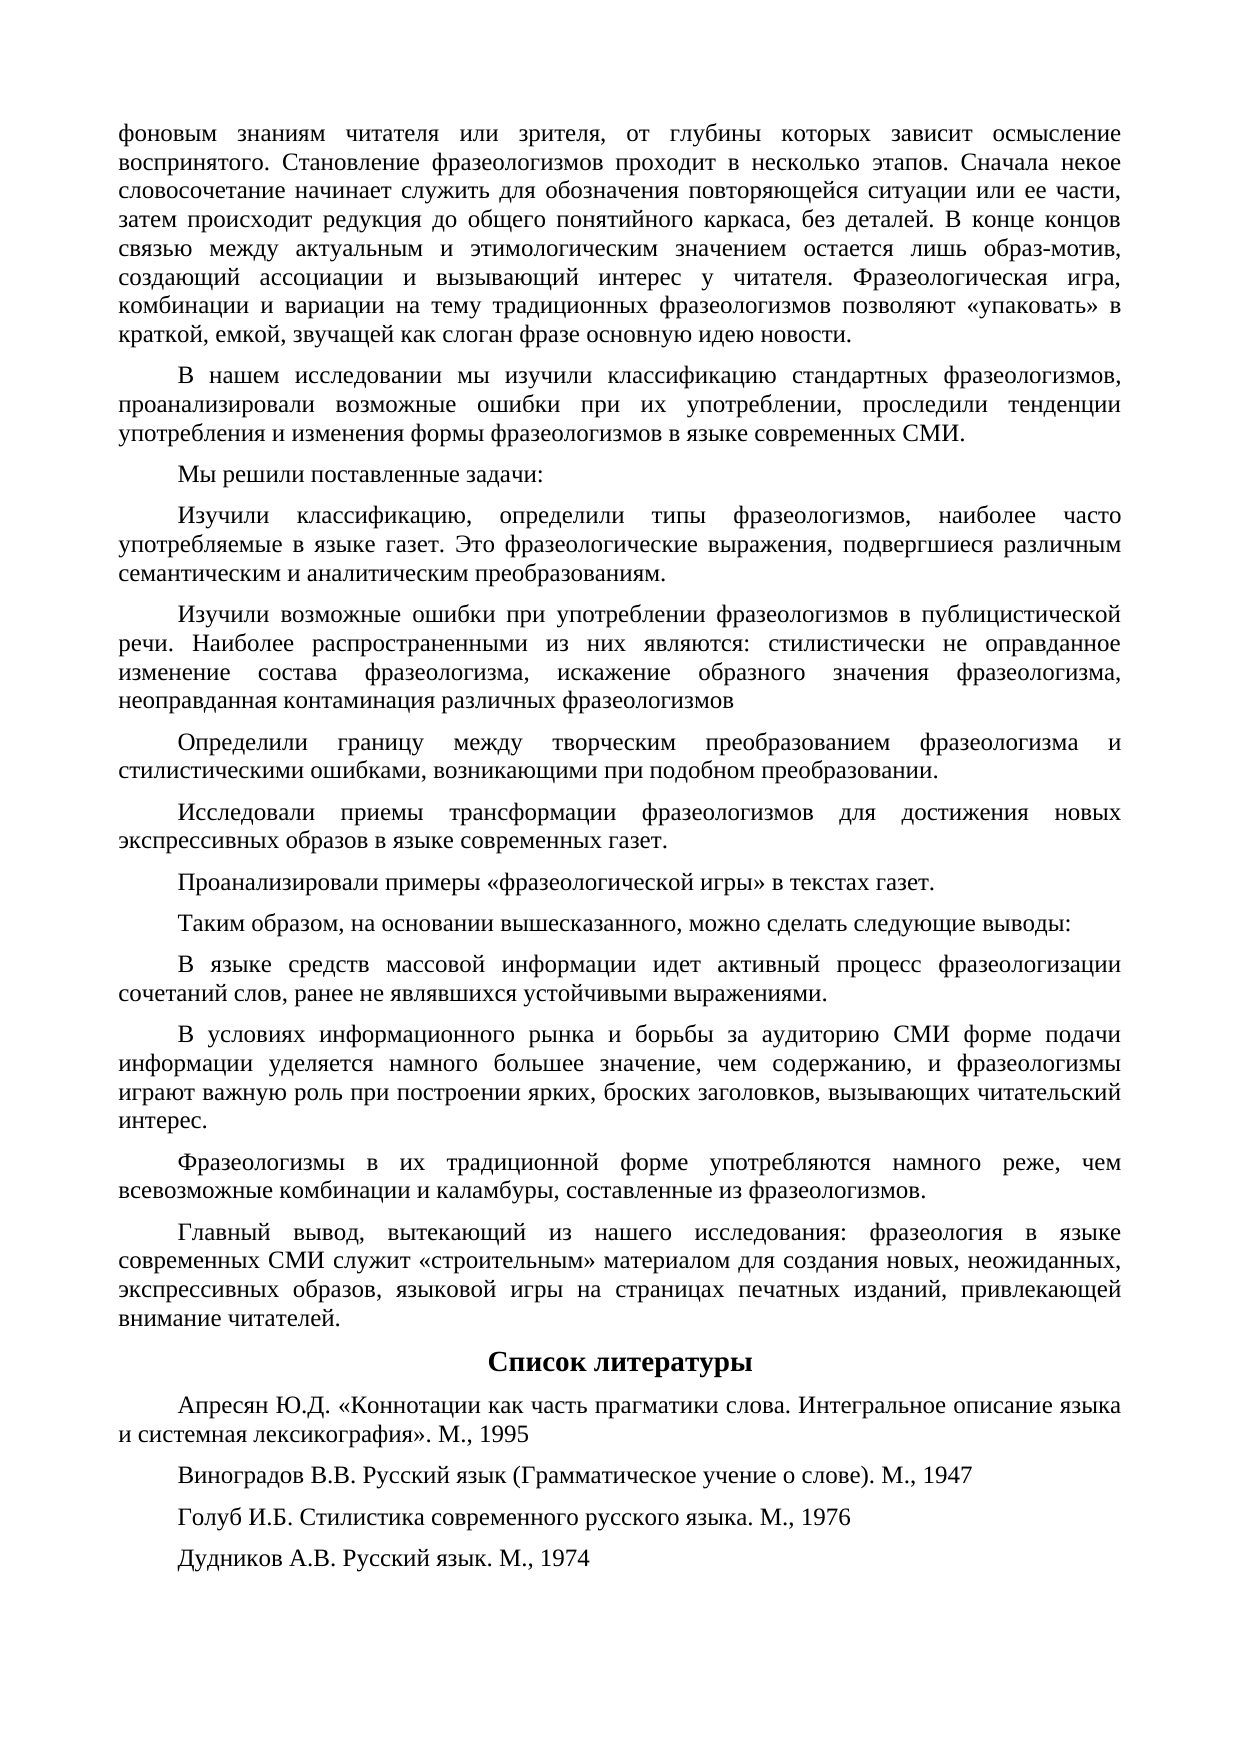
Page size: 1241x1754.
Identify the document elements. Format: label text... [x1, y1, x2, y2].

text В условиях информационного рынка и борьбы за аудиторию СМИ форме подачи информации уделяется намного большее значение, чем содержанию, и фразеологизмы играют важную роль при построении ярких, броских заголовков, вызывающих читательский интерес. [118, 1019, 1122, 1134]
text Мы решили поставленные задачи: [118, 459, 1122, 488]
text Таким образом, на основании вышесказанного, можно сделать следующие выводы: [118, 908, 1122, 937]
text Исследовали приемы трансформации фразеологизмов для достижения новых экспрессивных образов в языке современных газет. [118, 797, 1122, 854]
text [118, 118, 1122, 348]
text Фразеологизмы в их традиционной форме употребляются намного реже, чем всевозможные комбинации и каламбуры, составленные из фразеологизмов. [118, 1147, 1122, 1204]
text Дудников А.В. Русский язык. М., 1974 [118, 1543, 1122, 1572]
text Голуб И.Б. Стилистика современного русского языка. М., 1976 [118, 1502, 1122, 1530]
text В нашем исследовании мы изучили классификацию стандартных фразеологизмов, проанализировали возможные ошибки при их употреблении, проследили тенденции употребления и изменения формы фразеологизмов в языке современных СМИ. [118, 361, 1122, 447]
text Проанализировали примеры «фразеологической игры» в текстах газет. [118, 867, 1122, 896]
text Главный вывод, вытекающий из нашего исследования: фразеология в языке современных СМИ служит «строительным» материалом для создания новых, неожиданных, экспрессивных образов, языковой игры на страницах печатных изданий, привлекающей внимание читателей. [118, 1217, 1122, 1332]
text Список литературы [118, 1344, 1122, 1378]
text Определили границу между творческим преобразованием фразеологизма и стилистическими ошибками, возникающими при подобном преобразовании. [118, 727, 1122, 784]
text Виноградов В.В. Русский язык (Грамматическое учение о слове). М., 1947 [118, 1460, 1122, 1489]
text Изучили возможные ошибки при употреблении фразеологизмов в публицистической речи. Наиболее распространенными из них являются: стилистически не оправданное изменение состава фразеологизма, искажение образного значения фразеологизма, неоправданная контаминация различных фразеологизмов [118, 599, 1122, 714]
text Апресян Ю.Д. «Коннотации как часть прагматики слова. Интегральное описание языка и системная лексикография». М., 1995 [118, 1390, 1122, 1448]
text Изучили классификацию, определили типы фразеологизмов, наиболее часто употребляемые в языке газет. Это фразеологические выражения, подвергшиеся различным семантическим и аналитическим преобразованиям. [118, 501, 1122, 587]
text В языке средств массовой информации идет активный процесс фразеологизации сочетаний слов, ранее не являвшихся устойчивыми выражениями. [118, 949, 1122, 1007]
